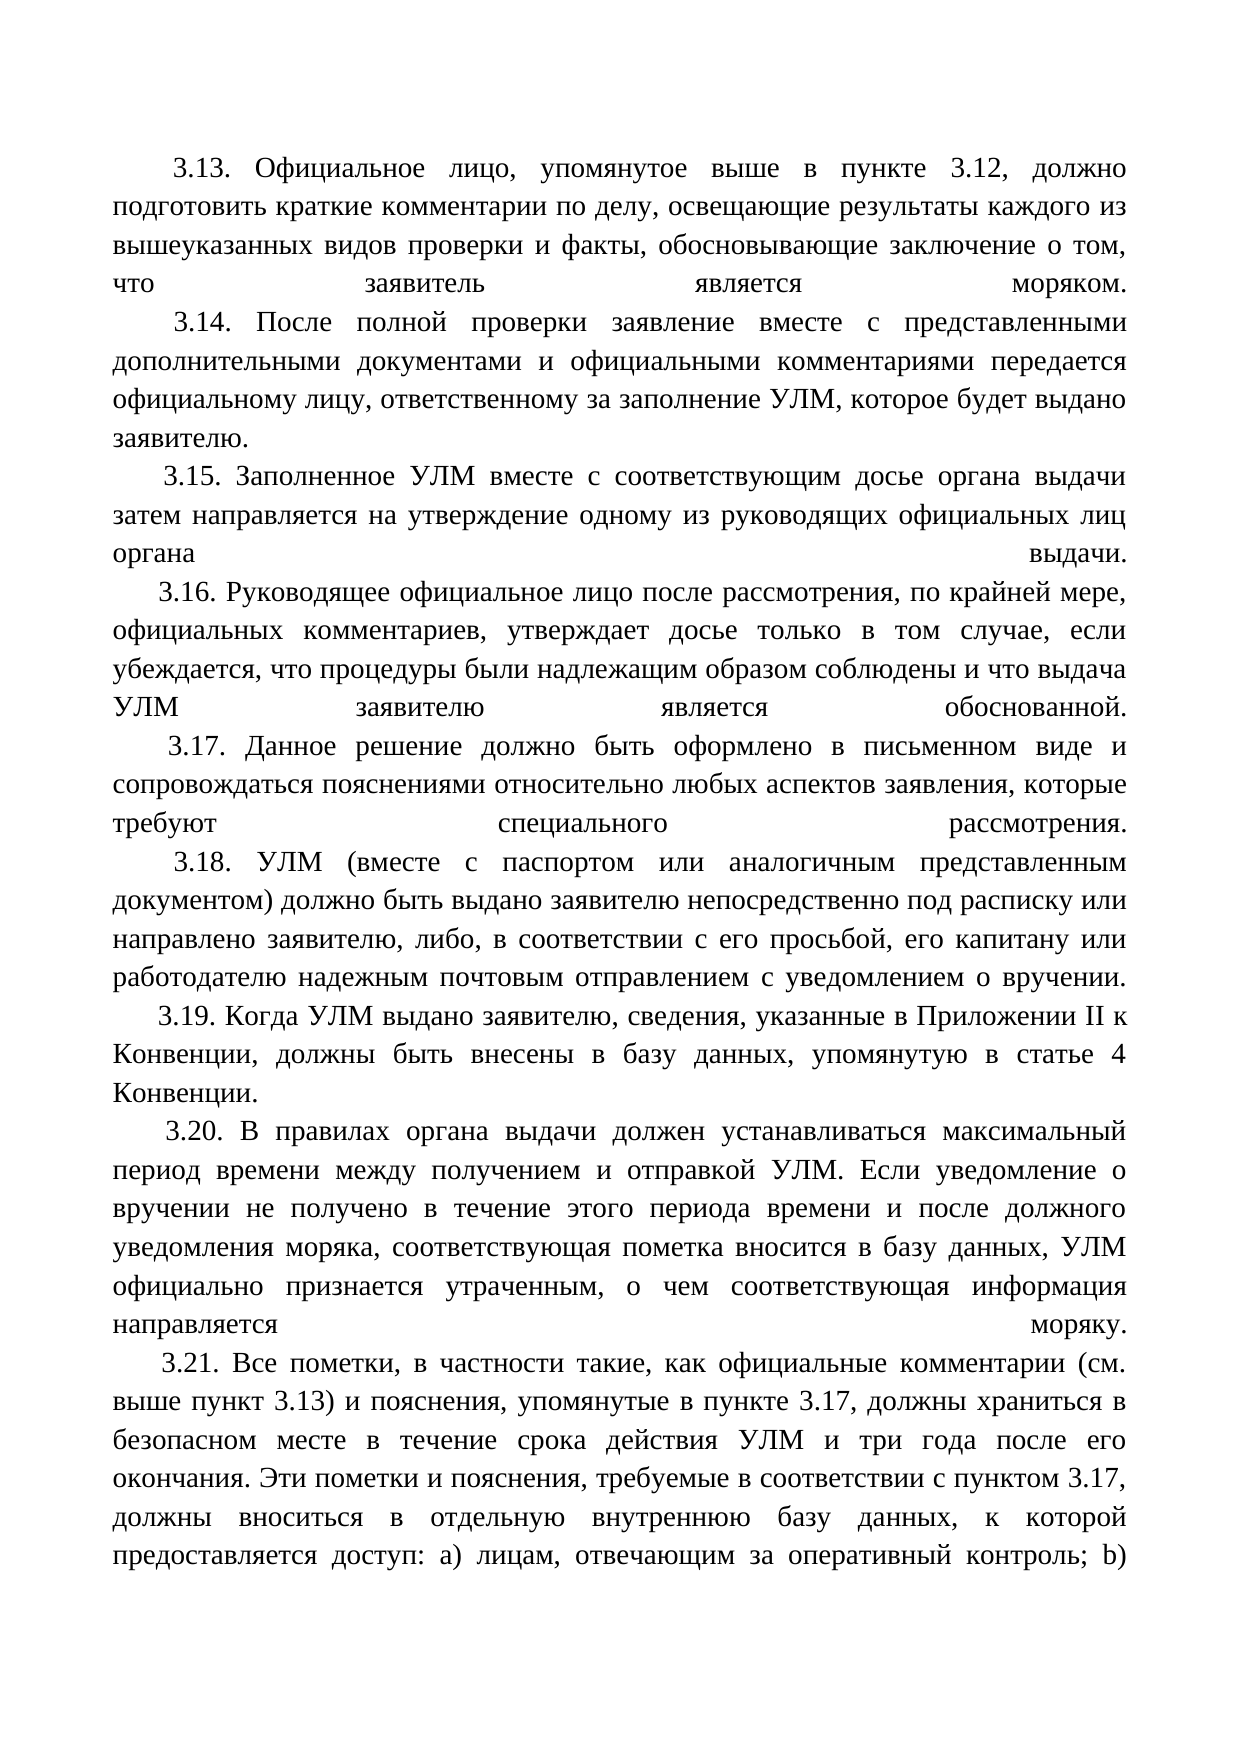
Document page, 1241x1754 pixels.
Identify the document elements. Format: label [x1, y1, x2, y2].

text [112, 150, 1128, 1571]
